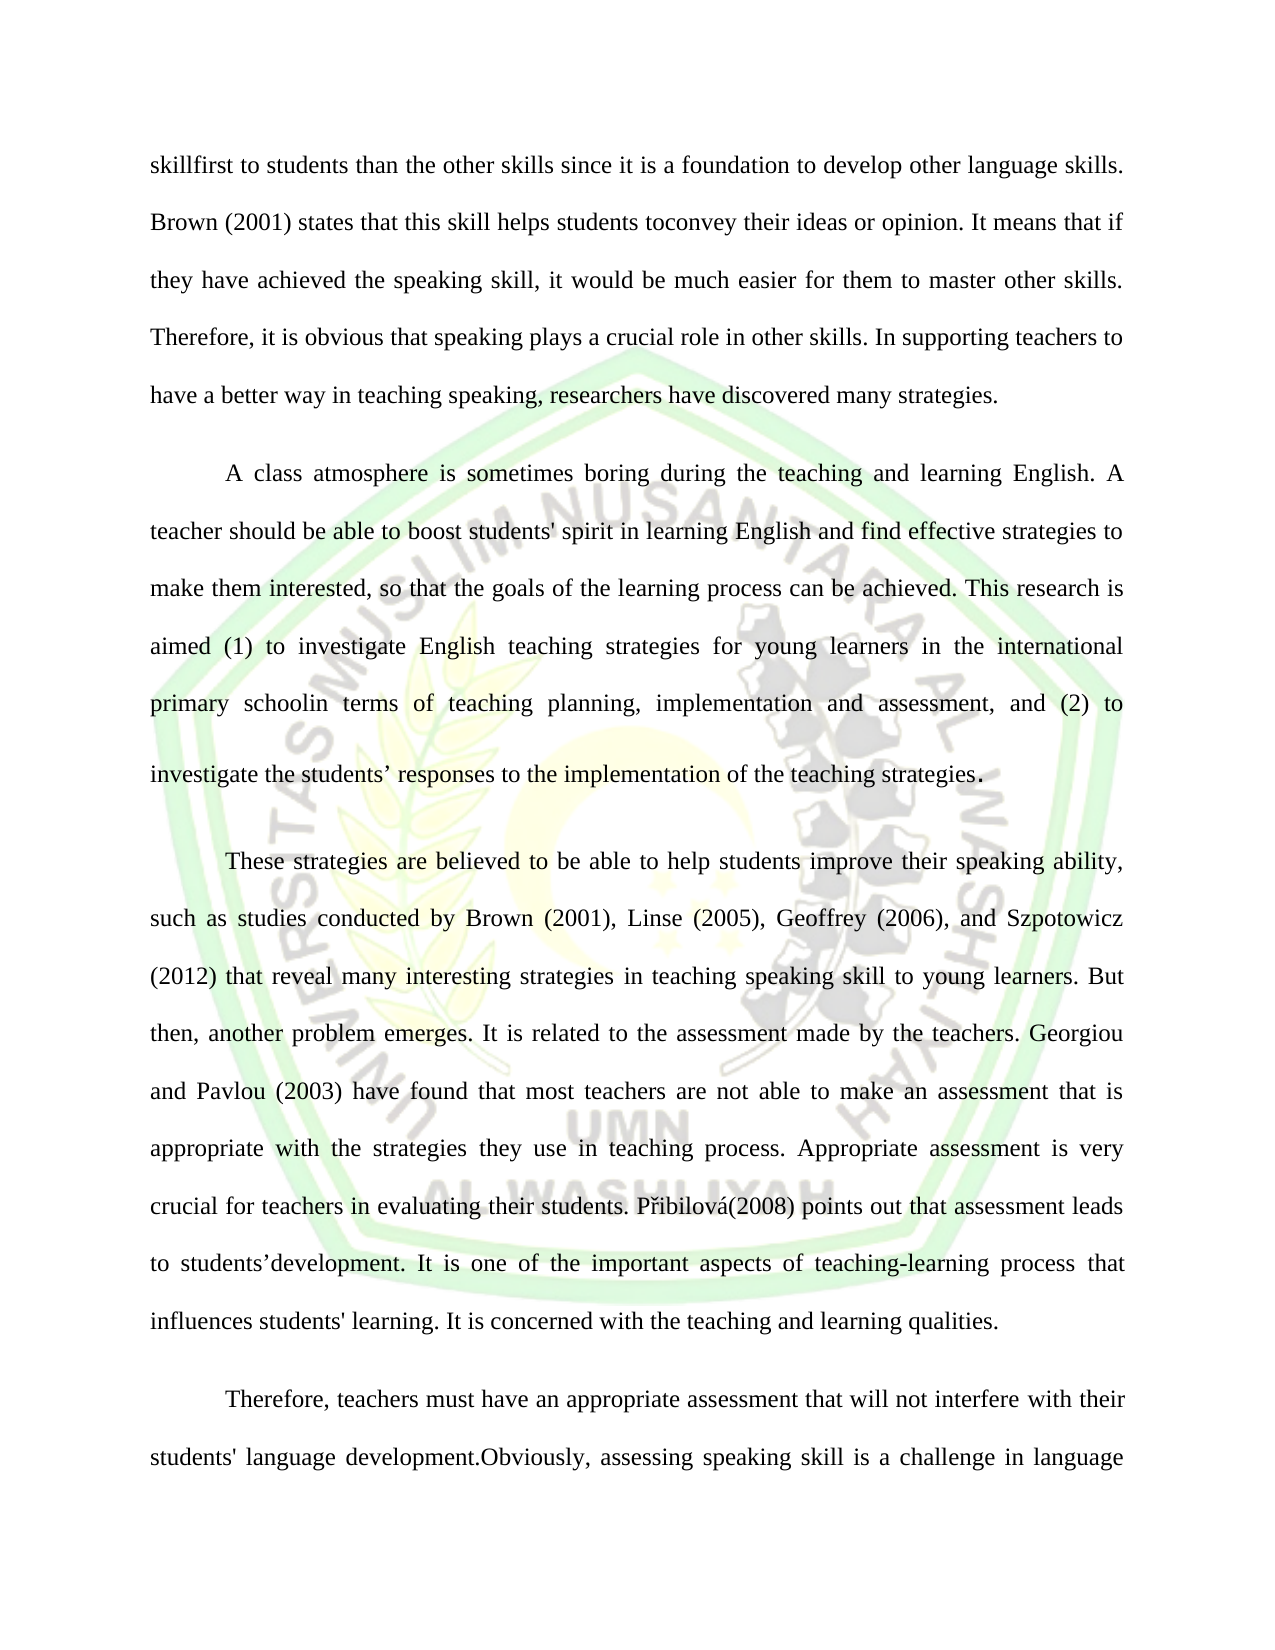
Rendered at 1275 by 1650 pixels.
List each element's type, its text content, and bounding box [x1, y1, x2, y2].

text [150, 1384, 1125, 1470]
text A class atmosphere is sometimes boring during the teaching and learning English. A teacher should be able to boost students' spirit in learning English and find effective strategies to make them interested, so that the goals of the learning process can be achieved. This research is aimed (1) to investigate English teaching strategies for young learners in the international primary schoolin terms of teaching planning, implementation and assessment, and (2) to investigate the students’ responses to the implementation of the teaching strategies. [150, 458, 1125, 789]
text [150, 150, 1125, 409]
text These strategies are believed to be able to help students improve their speaking ability, such as studies conducted by Brown (2001), Linse (2005), Geoffrey (2006), and Szpotowicz (2012) that reveal many interesting strategies in teaching speaking skill to young learners. But then, another problem emerges. It is related to the assessment made by the teachers. Georgiou and Pavlou (2003) have found that most teachers are not able to make an assessment that is appropriate with the strategies they use in teaching process. Appropriate assessment is very crucial for teachers in evaluating their students. Přibilová(2008) points out that assessment leads to students’development. It is one of the important aspects of teaching-learning process that influences students' learning. It is concerned with the teaching and learning qualities. [150, 846, 1125, 1334]
